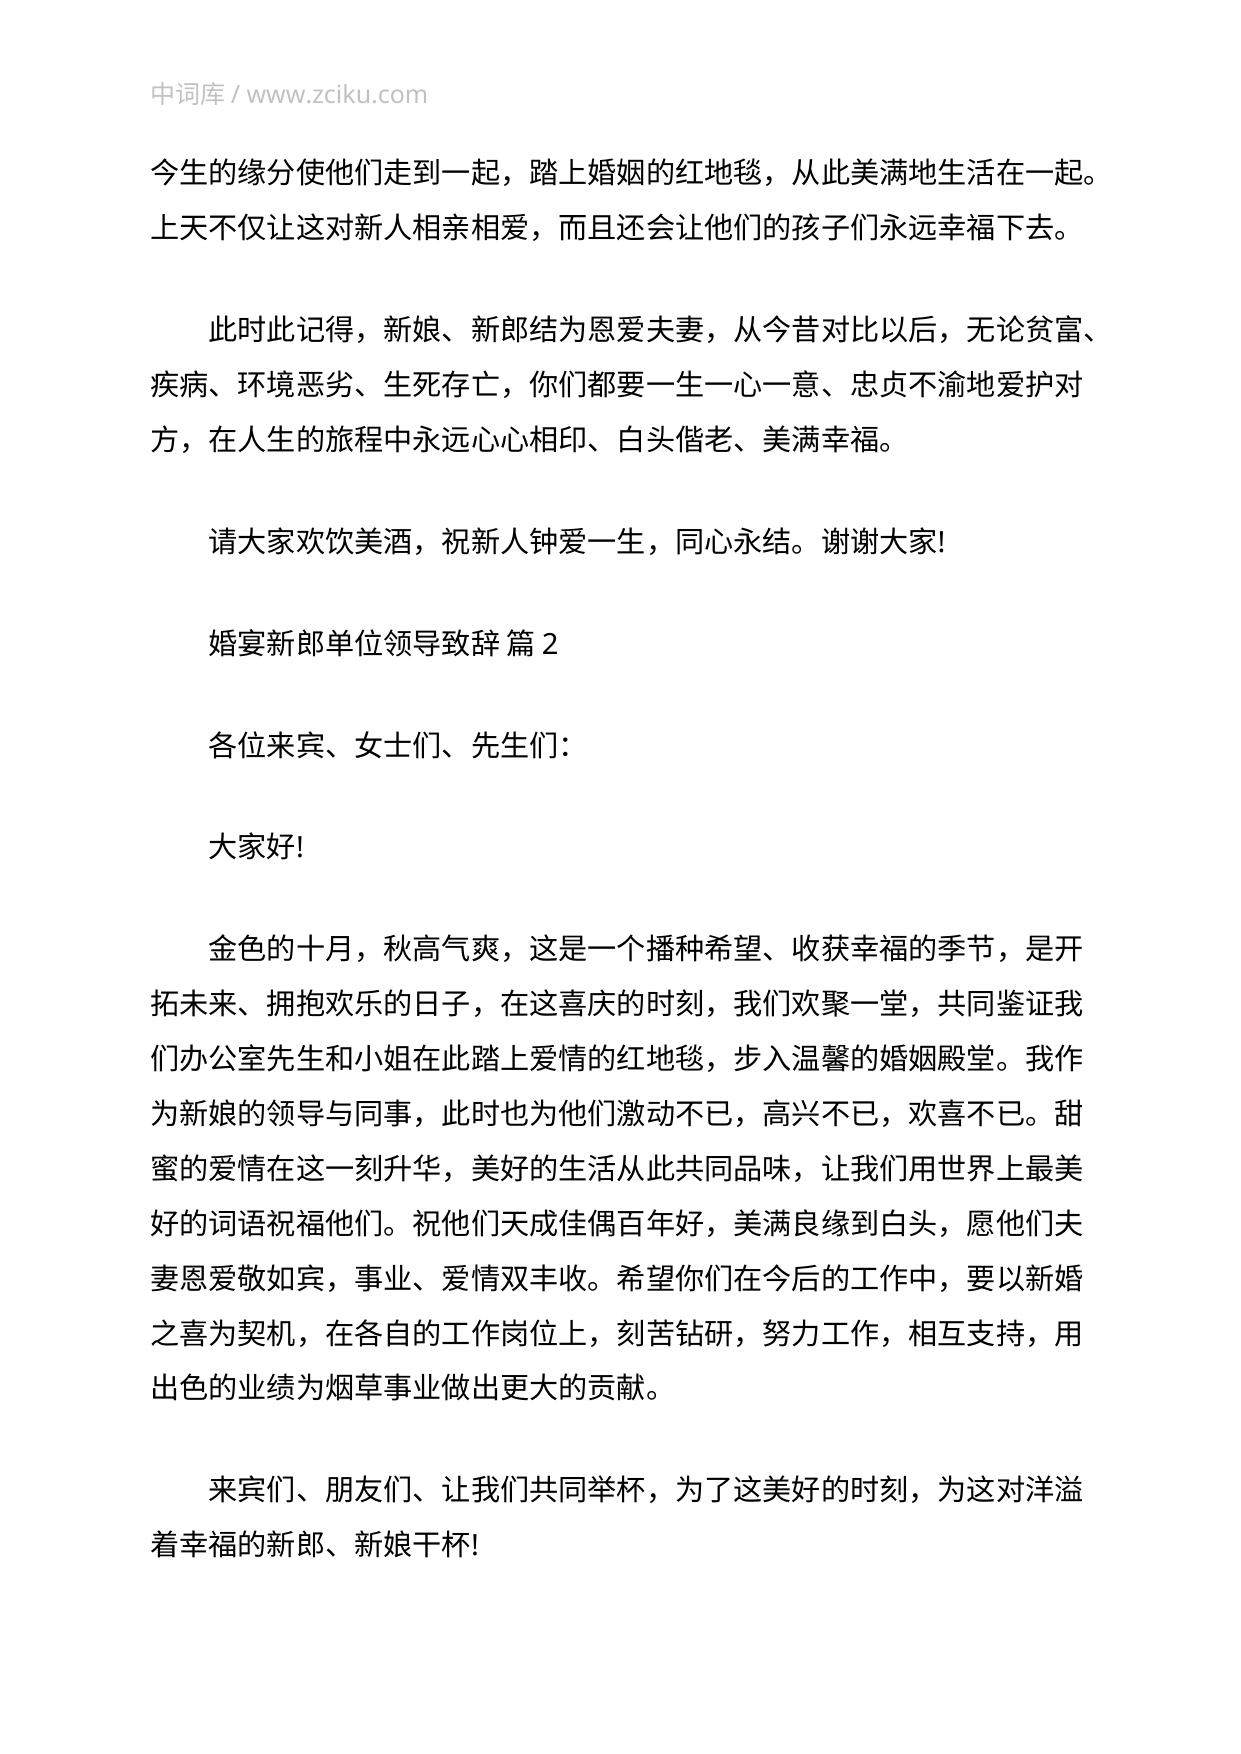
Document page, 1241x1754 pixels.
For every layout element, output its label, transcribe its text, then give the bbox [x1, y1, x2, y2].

text 此时此记得，新娘、新郎结为恩爱夫妻，从今昔对比以后，无论贫富、疾病、环境恶劣、生死存亡，你们都要一生一心一意、忠贞不渝地爱护对方，在人生的旅程中永远心心相印、白头偕老、美满幸福。 [150, 307, 1090, 459]
text 请大家欢饮美酒，祝新人钟爱一生，同心永结。谢谢大家! [150, 518, 1090, 561]
text 金色的十月，秋高气爽，这是一个播种希望、收获幸福的季节，是开拓未来、拥抱欢乐的日子，在这喜庆的时刻，我们欢聚一堂，共同鉴证我们办公室先生和小姐在此踏上爱情的红地毯，步入温馨的婚姻殿堂。我作为新娘的领导与同事，此时也为他们激动不已，高兴不已，欢喜不已。甜蜜的爱情在这一刻升华，美好的生活从此共同品味，让我们用世界上最美好的词语祝福他们。祝他们天成佳偶百年好，美满良缘到白头，愿他们夫妻恩爱敬如宾，事业、爱情双丰收。希望你们在今后的工作中，要以新婚之喜为契机，在各自的工作岗位上，刻苦钻研，努力工作，相互支持，用出色的业绩为烟草事业做出更大的贡献。 [150, 926, 1090, 1407]
text 各位来宾、女士们、先生们： [150, 722, 1090, 764]
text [150, 150, 1090, 247]
text 来宾们、朋友们、让我们共同举杯，为了这美好的时刻，为这对洋溢着幸福的新郎、新娘干杯! [150, 1467, 1090, 1564]
text 婚宴新郎单位领导致辞 篇2 [150, 620, 1090, 663]
text 大家好! [150, 824, 1090, 866]
